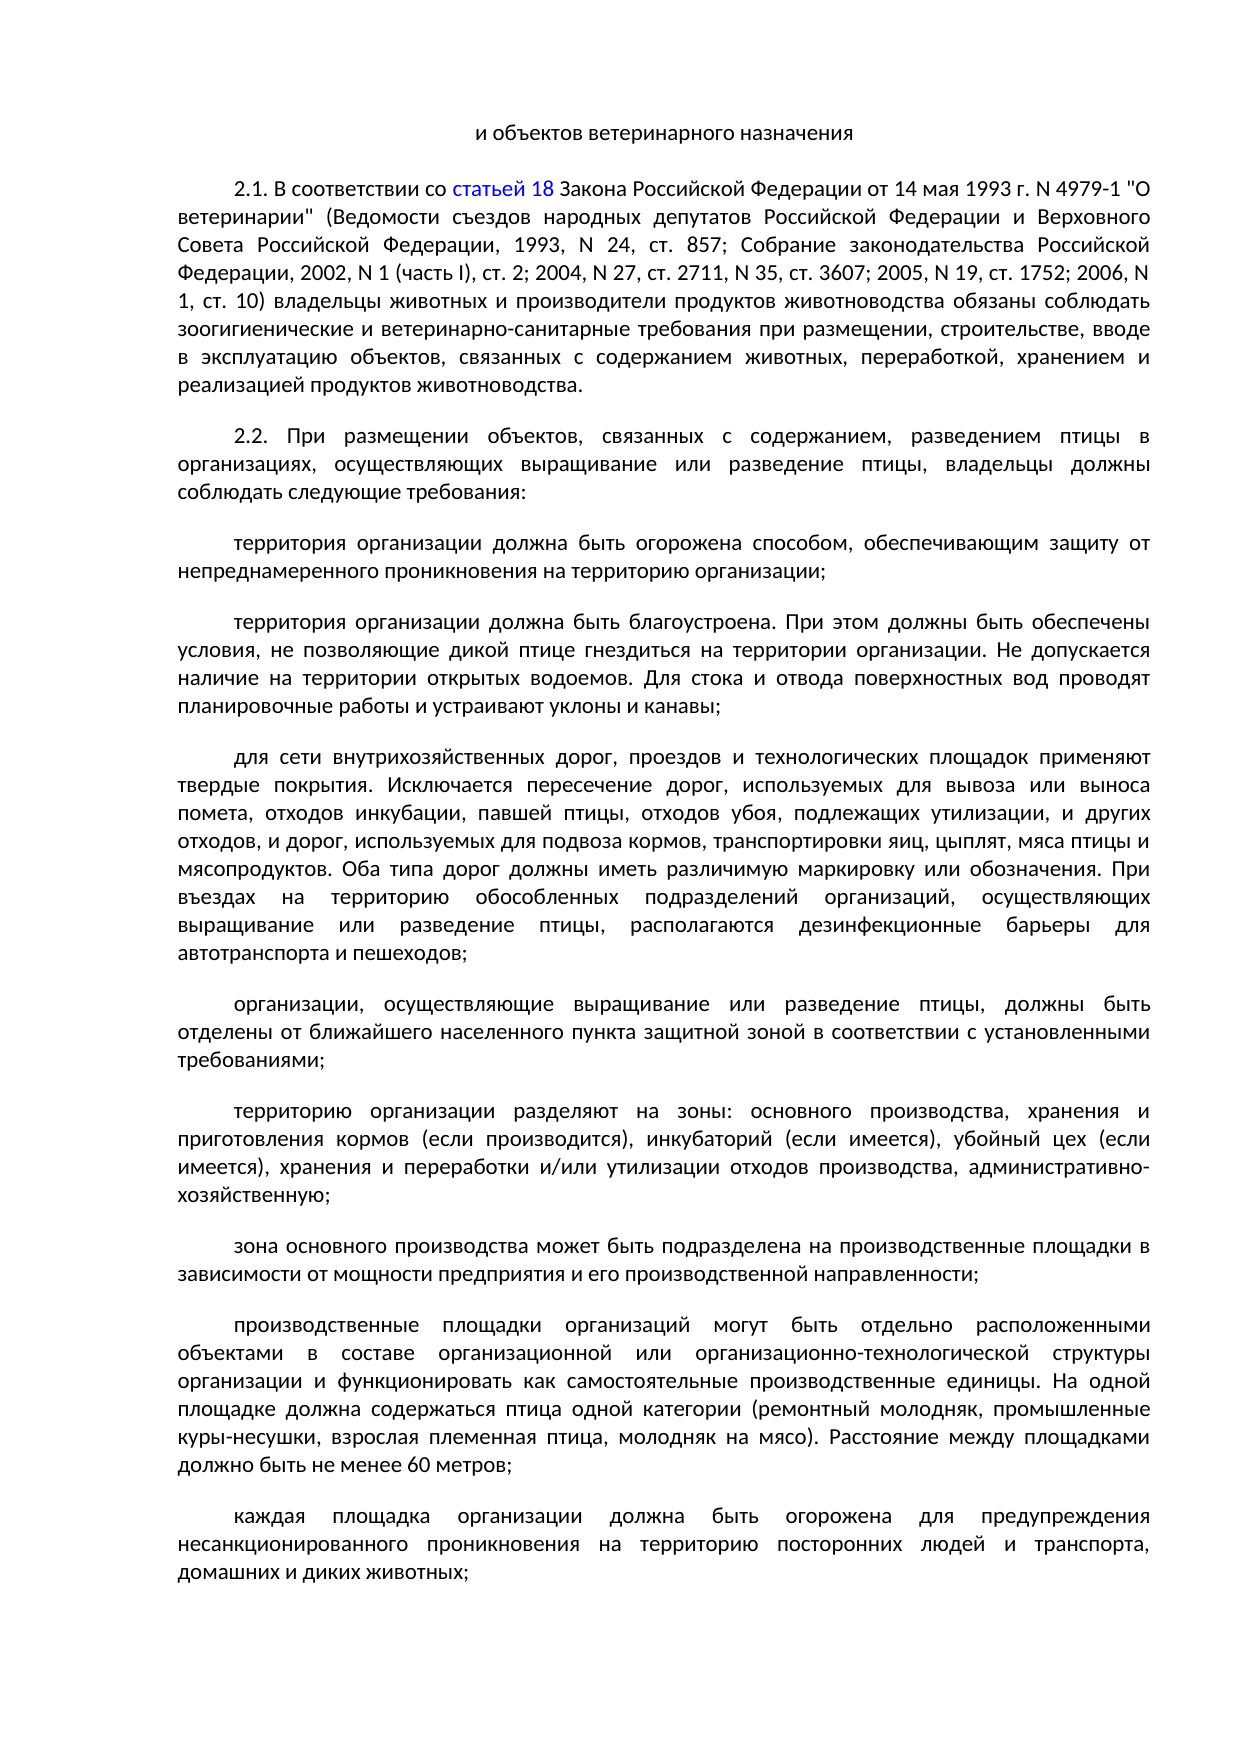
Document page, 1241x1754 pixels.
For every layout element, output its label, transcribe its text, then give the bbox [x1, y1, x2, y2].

text территория организации должна быть огорожена способом, обеспечивающим защиту от непреднамеренного проникновения на территорию организации; [177, 528, 1152, 584]
text и объектов ветеринарного назначения [177, 118, 1152, 146]
text организации, осуществляющие выращивание или разведение птицы, должны быть отделены от ближайшего населенного пункта защитной зоной в соответствии с установленными требованиями; [177, 989, 1152, 1073]
text для сети внутрихозяйственных дорог, проездов и технологических площадок применяют твердые покрытия. Исключается пересечение дорог, используемых для вывоза или выноса помета, отходов инкубации, павшей птицы, отходов убоя, подлежащих утилизации, и других отходов, и дорог, используемых для подвоза кормов, транспортировки яиц, цыплят, мяса птицы и мясопродуктов. Оба типа дорог должны иметь различимую маркировку или обозначения. При въездах на территорию обособленных подразделений организаций, осуществляющих выращивание или разведение птицы, располагаются дезинфекционные барьеры для автотранспорта и пешеходов; [177, 742, 1152, 966]
text каждая площадка организации должна быть огорожена для предупреждения несанкционированного проникновения на территорию посторонних людей и транспорта, домашних и диких животных; [177, 1501, 1152, 1585]
text 2.2. При размещении объектов, связанных с содержанием, разведением птицы в организациях, осуществляющих выращивание или разведение птицы, владельцы должны соблюдать следующие требования: [177, 421, 1152, 505]
text производственные площадки организаций могут быть отдельно расположенными объектами в составе организационной или организационно-технологической структуры организации и функционировать как самостоятельные производственные единицы. На одной площадке должна содержаться птица одной категории (ремонтный молодняк, промышленные куры-несушки, взрослая племенная птица, молодняк на мясо). Расстояние между площадками должно быть не менее 60 метров; [177, 1310, 1152, 1478]
text 2.1. В соответствии со статьей 18 Закона Российской Федерации от 14 мая 1993 г. N 4979-1 "О ветеринарии" (Ведомости съездов народных депутатов Российской Федерации и Верховного Совета Российской Федерации, 1993, N 24, ст. 857; Собрание законодательства Российской Федерации, 2002, N 1 (часть I), ст. 2; 2004, N 27, ст. 2711, N 35, ст. 3607; 2005, N 19, ст. 1752; 2006, N 1, ст. 10) владельцы животных и производители продуктов животноводства обязаны соблюдать зоогигиенические и ветеринарно-санитарные требования при размещении, строительстве, вводе в эксплуатацию объектов, связанных с содержанием животных, переработкой, хранением и реализацией продуктов животноводства. [177, 174, 1152, 398]
text территорию организации разделяют на зоны: основного производства, хранения и приготовления кормов (если производится), инкубаторий (если имеется), убойный цех (если имеется), хранения и переработки и/или утилизации отходов производства, административно-хозяйственную; [177, 1096, 1152, 1208]
text зона основного производства может быть подразделена на производственные площадки в зависимости от мощности предприятия и его производственной направленности; [177, 1231, 1152, 1287]
text территория организации должна быть благоустроена. При этом должны быть обеспечены условия, не позволяющие дикой птице гнездиться на территории организации. Не допускается наличие на территории открытых водоемов. Для стока и отвода поверхностных вод проводят планировочные работы и устраивают уклоны и канавы; [177, 607, 1152, 719]
